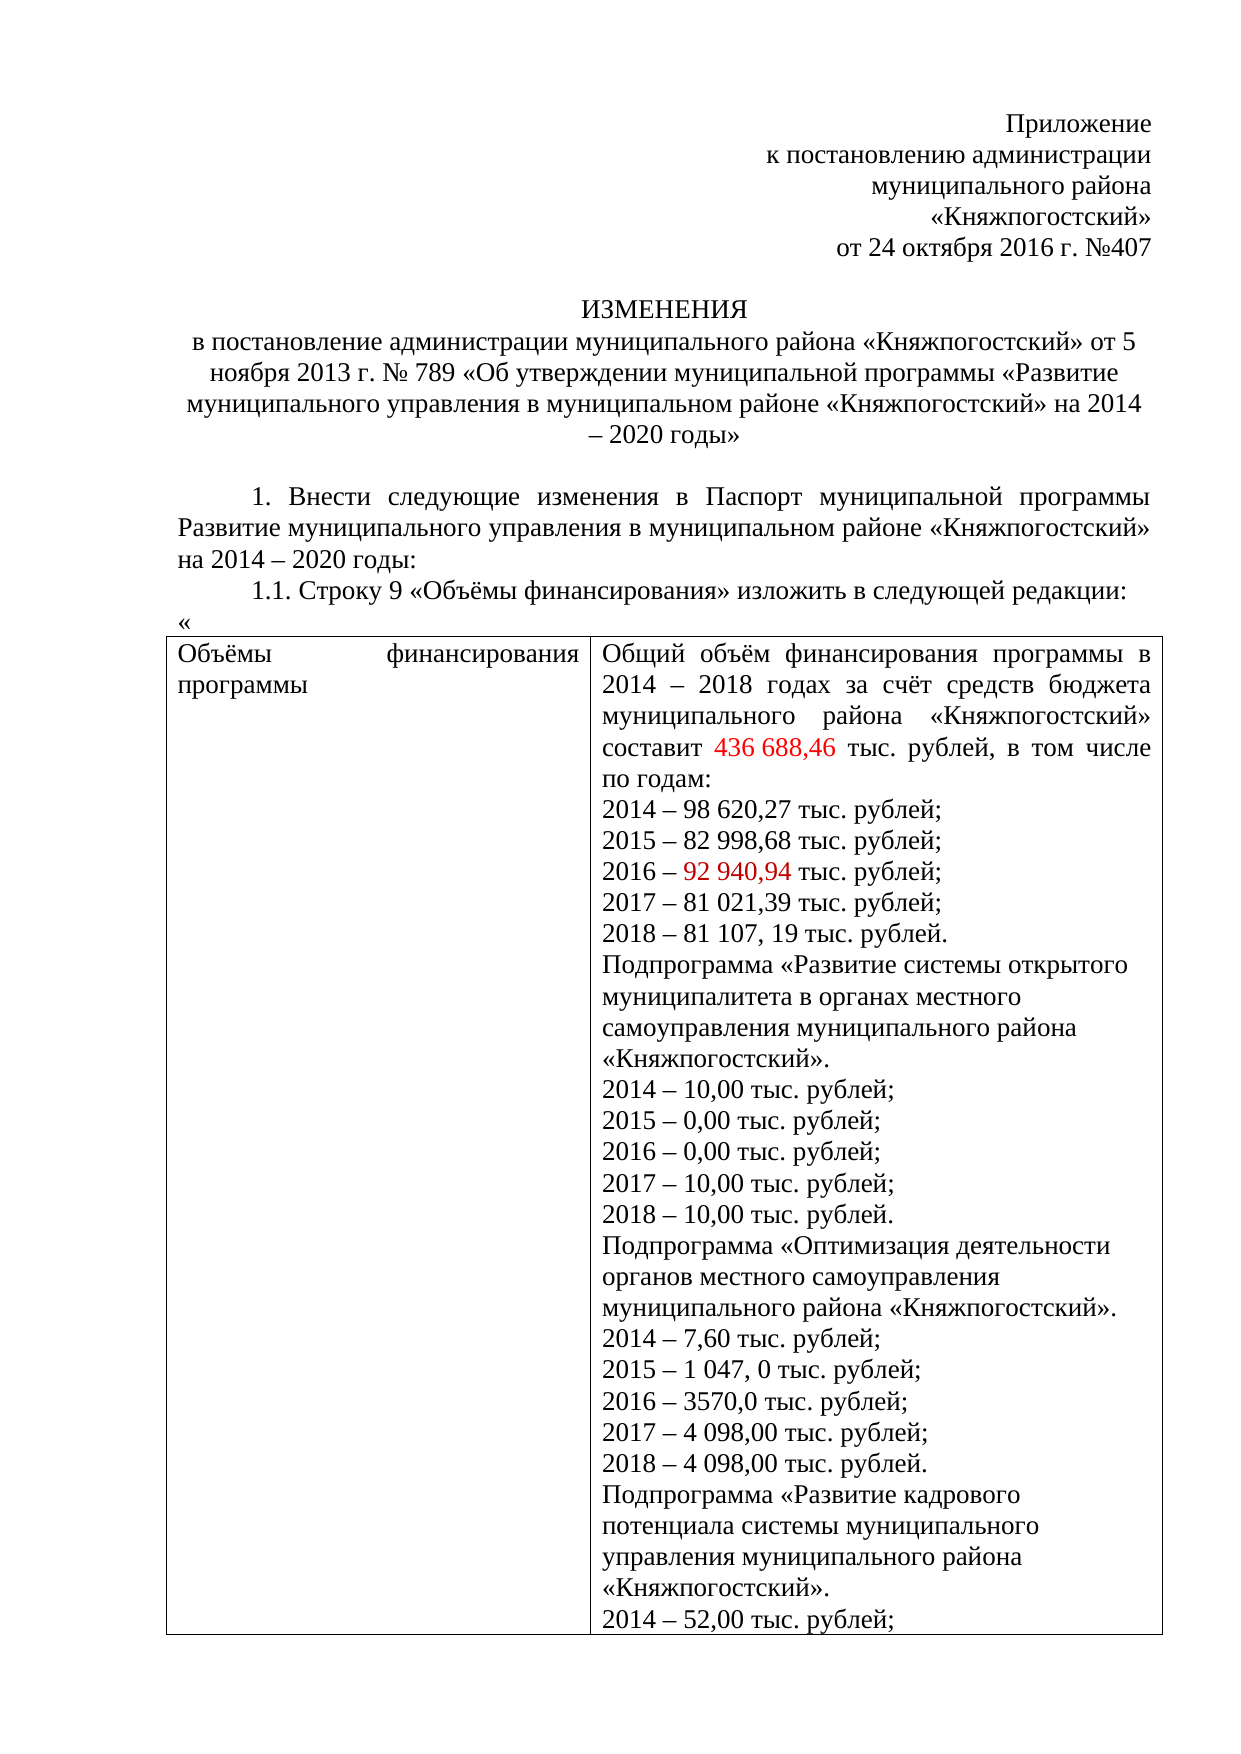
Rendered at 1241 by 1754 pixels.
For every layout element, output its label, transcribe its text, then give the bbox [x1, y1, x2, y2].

text 1. Внести следующие изменения в Паспорт муниципальной программы Развитие муниципального управления в муниципальном районе «Княжпогостский» на 2014 – 2020 годы: [177, 480, 1152, 574]
text Приложение [177, 107, 1152, 138]
text « [177, 605, 1152, 636]
text к постановлению администрации [177, 138, 1152, 169]
text «Княжпогостский» [177, 200, 1152, 231]
title ИЗМЕНЕНИЯ [177, 293, 1152, 325]
title в постановление администрации муниципального района «Княжпогостский» от 5 ноября 2013 г. № 789 «Об утверждении муниципальной программы «Развитие муниципального управления в муниципальном районе «Княжпогостский» на 2014 – 2020 годы» [177, 325, 1152, 449]
text 1.1. Строку 9 «Объёмы финансирования» изложить в следующей редакции: [177, 574, 1152, 605]
text муниципального района [177, 169, 1152, 200]
text от 24 октября 2016 г. №407 [177, 231, 1152, 262]
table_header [167, 637, 590, 1634]
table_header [591, 637, 1162, 1634]
